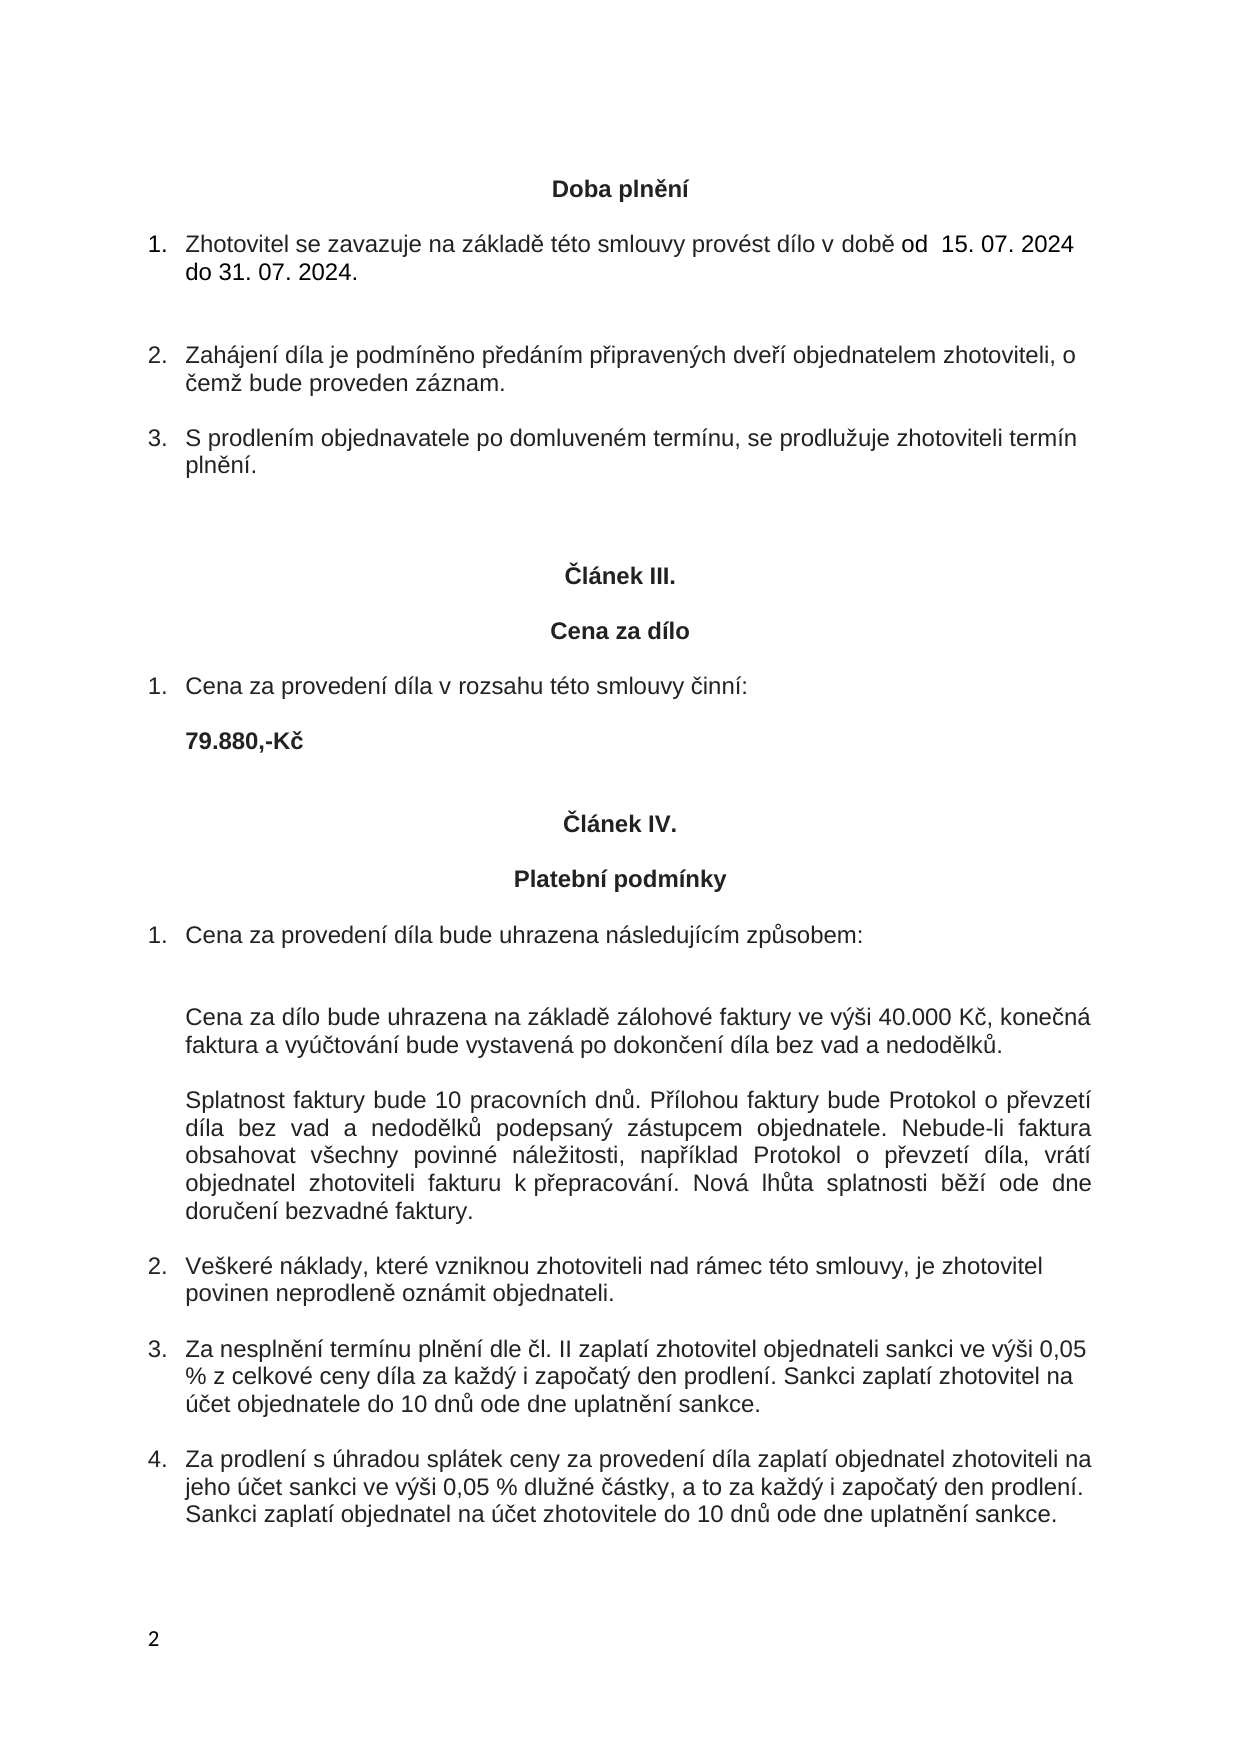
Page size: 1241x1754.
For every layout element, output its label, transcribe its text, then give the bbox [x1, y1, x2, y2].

text Cena za dílo bude uhrazena na základě zálohové faktury ve výši 40.000 Kč, konečná faktura a vyúčtování bude vystavená po dokončení díla bez vad a nedodělků. [185, 1003, 1093, 1058]
text Cena za dílo [148, 617, 1093, 644]
list Zhotovitel se zavazuje na základě této smlouvy provést dílo v době od 15. 07. 2024 do 31. 07. 2024. [148, 230, 1093, 286]
list Cena za provedení díla v rozsahu této smlouvy činní: [148, 672, 1093, 700]
list účet objednatele do 10 dnů ode dne uplatnění sankce. [185, 1390, 1093, 1417]
list S prodlením objednavatele po domluveném termínu, se prodlužuje zhotoviteli termín plnění. [148, 424, 1093, 479]
text Článek IV. [148, 810, 1093, 838]
list Veškeré náklady, které vzniknou zhotoviteli nad rámec této smlouvy, je zhotovitel [148, 1252, 1093, 1279]
list Zahájení díla je podmíněno předáním připravených dveří objednatelem zhotoviteli, o čemž bude proveden záznam. [148, 341, 1093, 396]
text 79.880,-Kč [185, 727, 1093, 755]
list Za nesplnění termínu plnění dle čl. II zaplatí zhotovitel objednateli sankci ve výši 0,05 % z celkové ceny díla za každý i započatý den prodlení. Sankci zaplatí zhotovitel na [148, 1334, 1093, 1390]
list Cena za provedení díla bude uhrazena následujícím způsobem: [148, 921, 1093, 948]
list Za prodlení s úhradou splátek ceny za provedení díla zaplatí objednatel zhotoviteli na jeho účet sankci ve výši 0,05 % dlužné částky, a to za každý i započatý den prodlení. [148, 1445, 1093, 1500]
text Platební podmínky [148, 865, 1093, 893]
text Splatnost faktury bude 10 pracovních dnů. Přílohou faktury bude Protokol o převzetí díla bez vad a nedodělků podepsaný zástupcem objednatele. Nebude-li faktura obsahovat všechny povinné náležitosti, například Protokol o převzetí díla, vrátí objednatel zhotoviteli fakturu k přepracování. Nová lhůta splatnosti běží ode dne doručení bezvadné faktury. [185, 1086, 1093, 1224]
text Doba plnění [148, 175, 1093, 203]
list Sankci zaplatí objednatel na účet zhotovitele do 10 dnů ode dne uplatnění sankce. [185, 1500, 1093, 1528]
text Článek III. [148, 562, 1093, 589]
list povinen neprodleně oznámit objednateli. [185, 1279, 1093, 1307]
